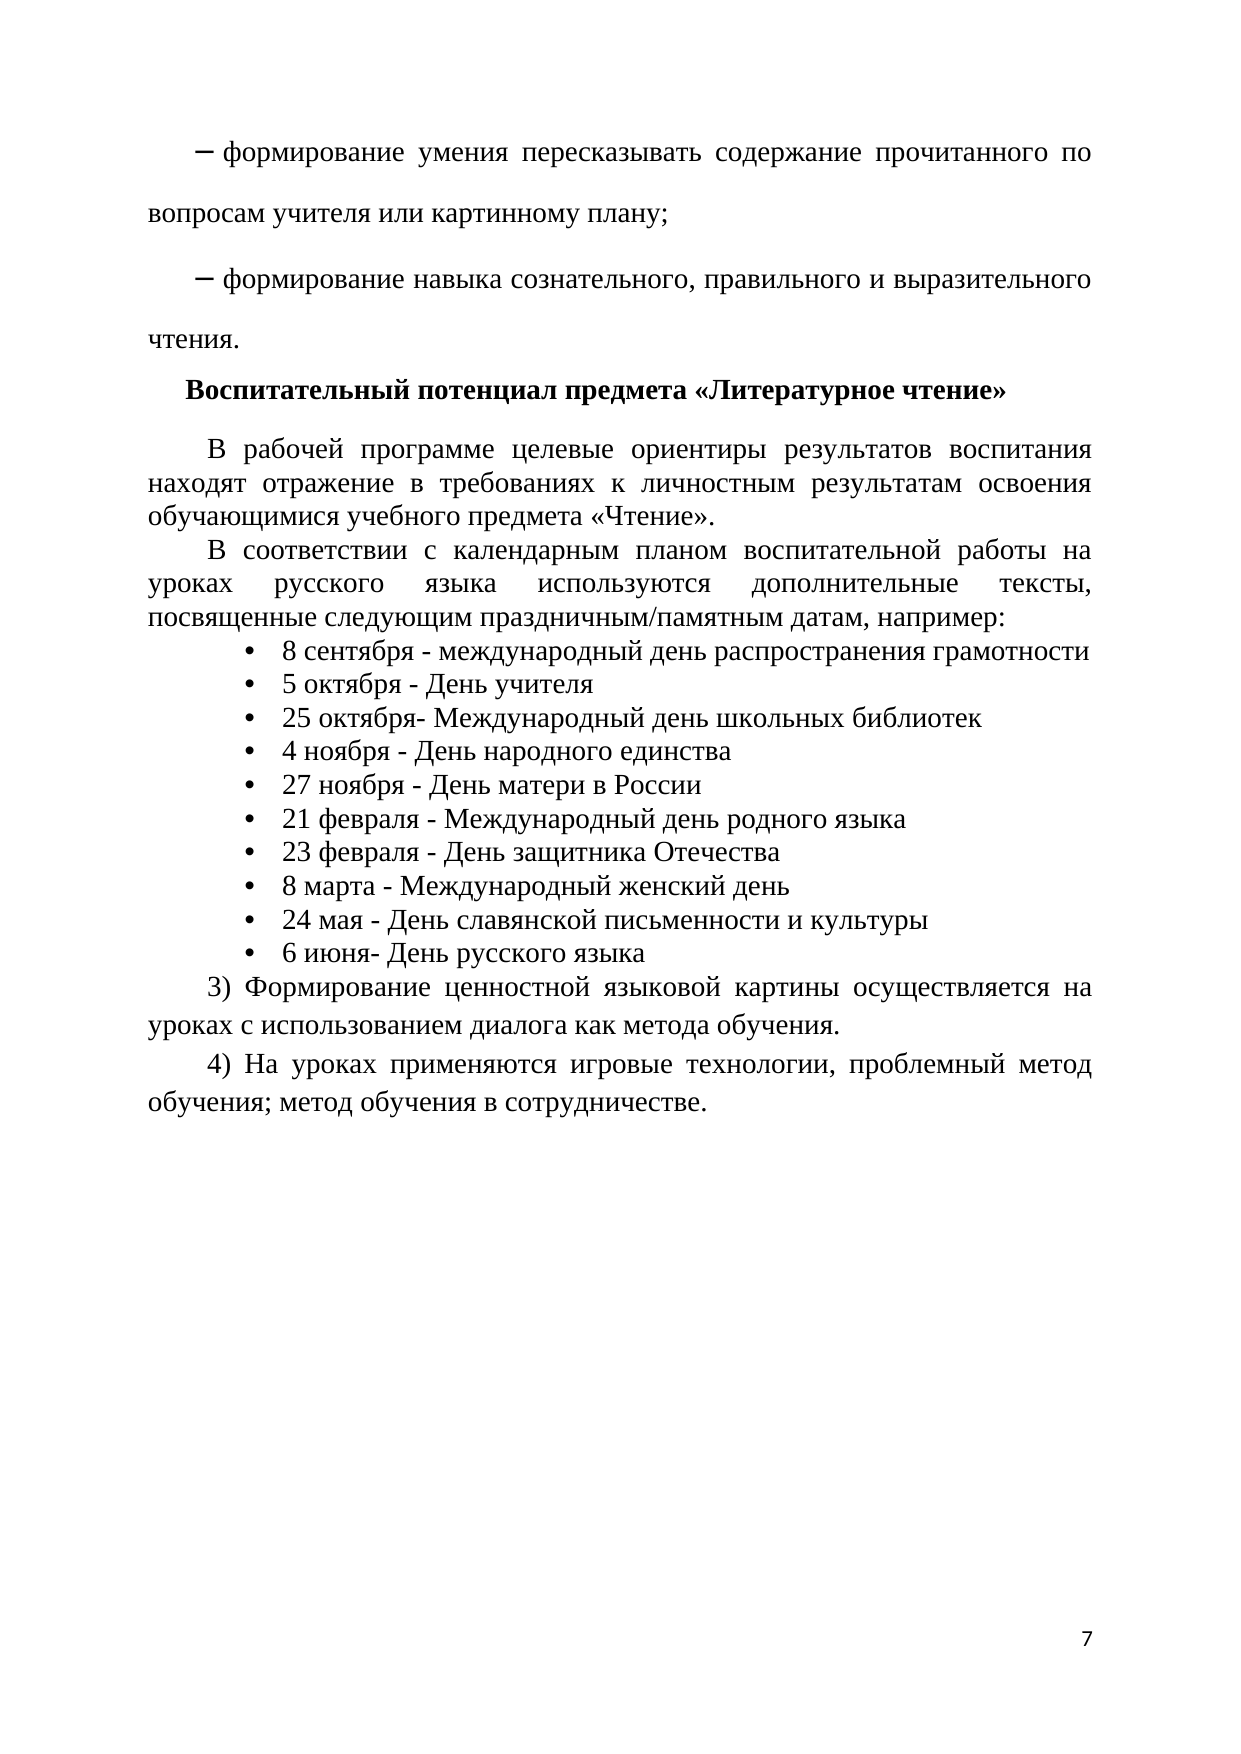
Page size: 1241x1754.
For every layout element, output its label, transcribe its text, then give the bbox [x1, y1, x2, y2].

list 21 февраля - Международный день родного языка [244, 801, 1092, 834]
list 25 октября- Международный день школьных библиотек [244, 700, 1092, 733]
text 4) На уроках применяются игровые технологии, проблемный метод обучения; метод обучения в сотрудничестве. [148, 1046, 1092, 1118]
text 3) Формирование ценностной языковой картины осуществляется на уроках с использованием диалога как метода обучения. [148, 969, 1092, 1041]
list 24 мая - День славянской письменности и культуры [244, 902, 1092, 935]
text В рабочей программе целевые ориентиры результатов воспитания находят отражение в требованиях к личностным результатам освоения обучающимися учебного предмета «Чтение». [148, 431, 1092, 532]
text Воспитательный потенциал предмета «Литературное чтение» [185, 372, 1092, 405]
list формирование умения пересказывать содержание прочитанного по вопросам учителя или картинному плану; [148, 118, 1092, 228]
list 23 февраля - День защитника Отечества [244, 834, 1092, 868]
list 5 октября - День учителя [244, 666, 1092, 700]
text В соответствии с календарным планом воспитательной работы на уроках русского языка используются дополнительные тексты, посвященные следующим праздничным/памятным датам, например: [148, 532, 1092, 632]
list 27 ноября - День матери в России [244, 767, 1092, 801]
list 8 марта - Международный женский день [244, 868, 1092, 902]
list формирование навыка сознательного, правильного и выразительного чтения. [148, 245, 1092, 355]
list 6 июня- День русского языка [244, 935, 1092, 969]
list 8 сентября - международный день распространения грамотности [244, 632, 1092, 666]
list 4 ноября - День народного единства [244, 733, 1092, 767]
